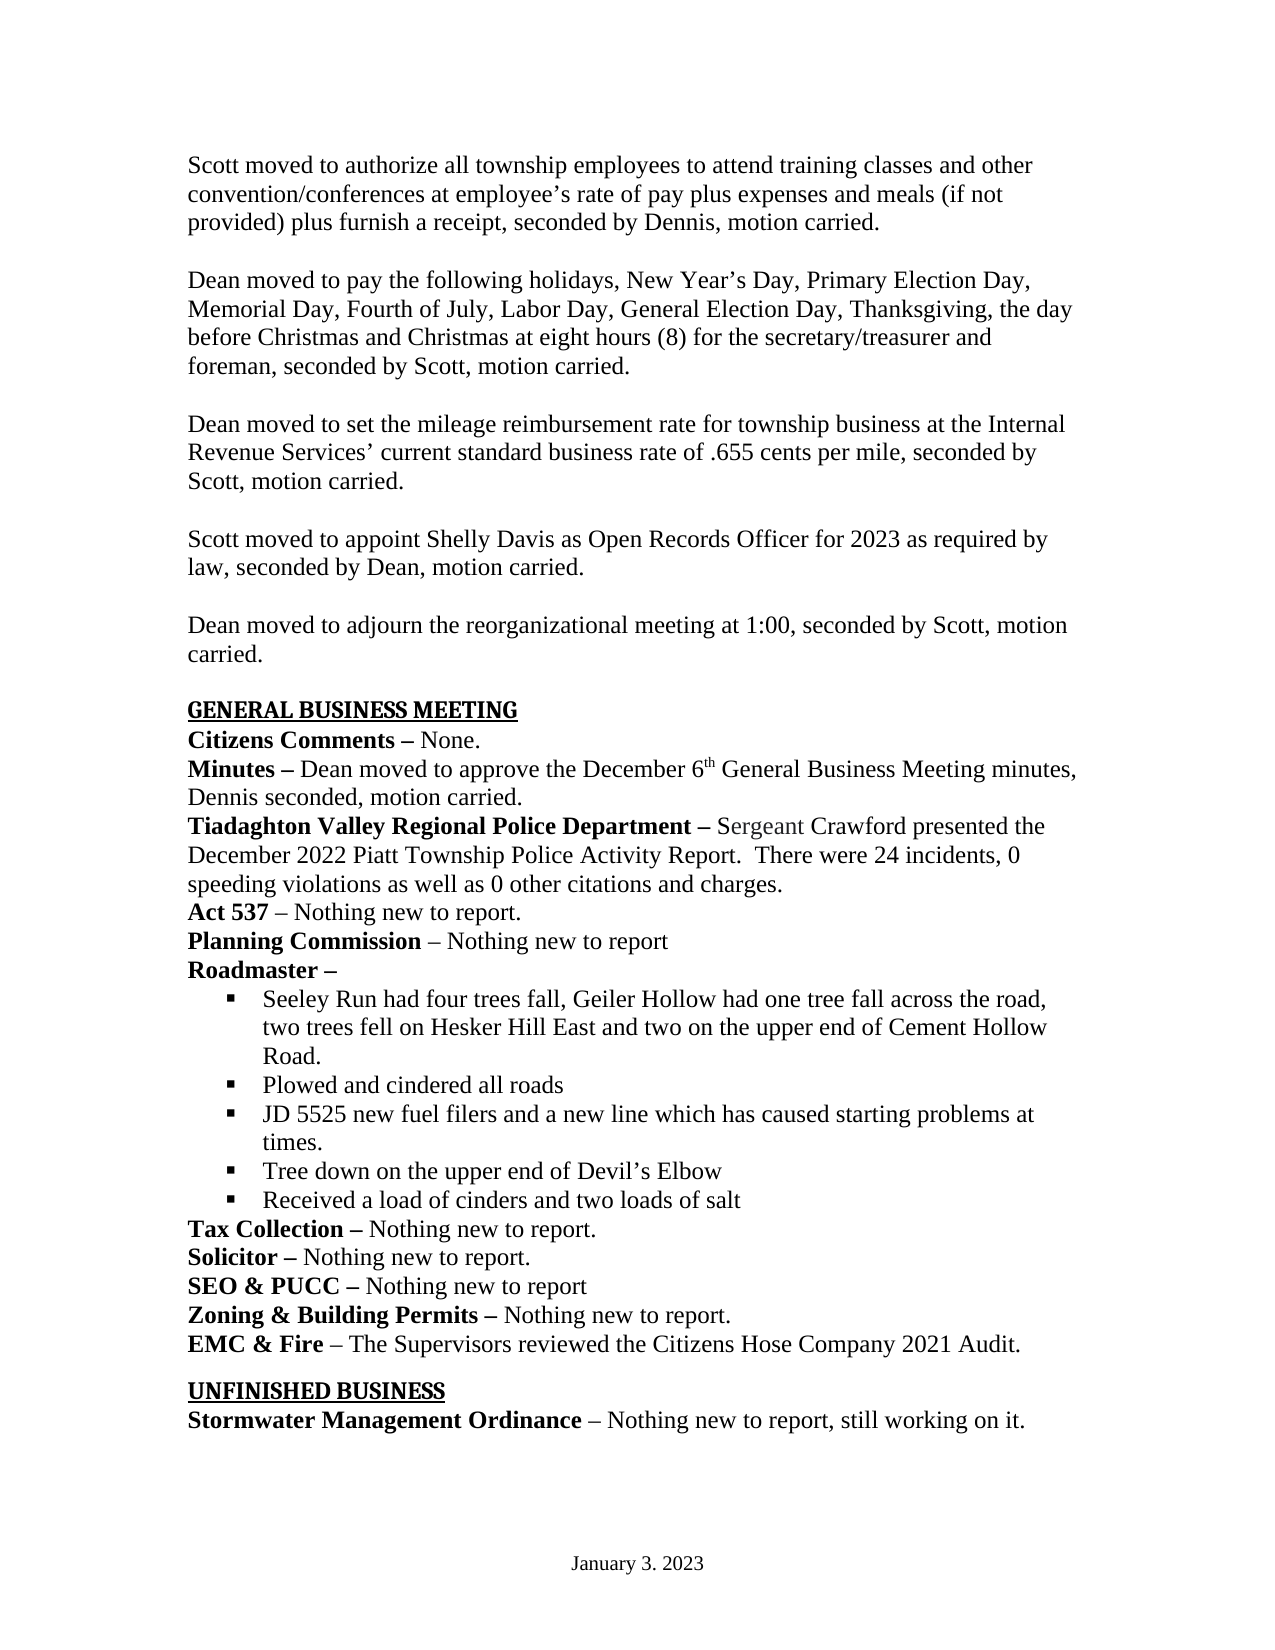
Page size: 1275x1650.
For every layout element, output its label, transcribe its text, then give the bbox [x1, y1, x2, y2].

text Tiadaghton Valley Regional Police Department – Sergeant Crawford presented the December 2022 Piatt Township Police Activity Report. There were 24 incidents, 0 speeding violations as well as 0 other citations and charges. [187, 811, 1087, 897]
list Received a load of cinders and two loads of salt [225, 1185, 1087, 1214]
text Dean moved to pay the following holidays, New Year’s Day, Primary Election Day, Memorial Day, Fourth of July, Labor Day, General Election Day, Thanksgiving, the day before Christmas and Christmas at eight hours (8) for the secretary/treasurer and foreman, seconded by Scott, motion carried. [187, 265, 1087, 380]
text Minutes – Dean moved to approve the December 6th General Business Meeting minutes, Dennis seconded, motion carried. [187, 754, 1087, 811]
list JD 5525 new fuel filers and a new line which has caused starting problems at times. [225, 1099, 1087, 1156]
text UNFINISHED BUSINESS [187, 1377, 1087, 1405]
text SEO & PUCC – Nothing new to report [187, 1271, 1087, 1300]
list Seeley Run had four trees fall, Geiler Hollow had one tree fall across the road, two trees fell on Hesker Hill East and two on the upper end of Cement Hollow Road. [225, 984, 1087, 1070]
list Tree down on the upper end of Devil’s Elbow [225, 1156, 1087, 1185]
text Dean moved to set the mileage reimbursement rate for township business at the Internal Revenue Services’ current standard business rate of .655 cents per mile, seconded by Scott, motion carried. [187, 409, 1087, 495]
text Scott moved to appoint Shelly Davis as Open Records Officer for 2023 as required by law, seconded by Dean, motion carried. [187, 524, 1087, 581]
text Planning Commission – Nothing new to report [187, 926, 1087, 955]
text EMC & Fire – The Supervisors reviewed the Citizens Hose Company 2021 Audit. [187, 1329, 1087, 1357]
text Act 537 – Nothing new to report. [187, 897, 1087, 926]
text Dean moved to adjourn the reorganizational meeting at 1:00, seconded by Scott, motion carried. [187, 610, 1087, 667]
text Zoning & Building Permits – Nothing new to report. [187, 1300, 1087, 1329]
text Scott moved to authorize all township employees to attend training classes and other convention/conferences at employee’s rate of pay plus expenses and meals (if not provided) plus furnish a receipt, seconded by Dennis, motion carried. [187, 150, 1087, 236]
text Stormwater Management Ordinance – Nothing new to report, still working on it. [187, 1405, 1087, 1434]
text Solicitor – Nothing new to report. [187, 1242, 1087, 1271]
text Tax Collection – Nothing new to report. [187, 1214, 1087, 1242]
text Roadmaster – [187, 955, 1087, 984]
list Plowed and cindered all roads [225, 1070, 1087, 1099]
text Citizens Comments – None. [187, 725, 1087, 754]
text GENERAL BUSINESS MEETING [187, 696, 1087, 725]
